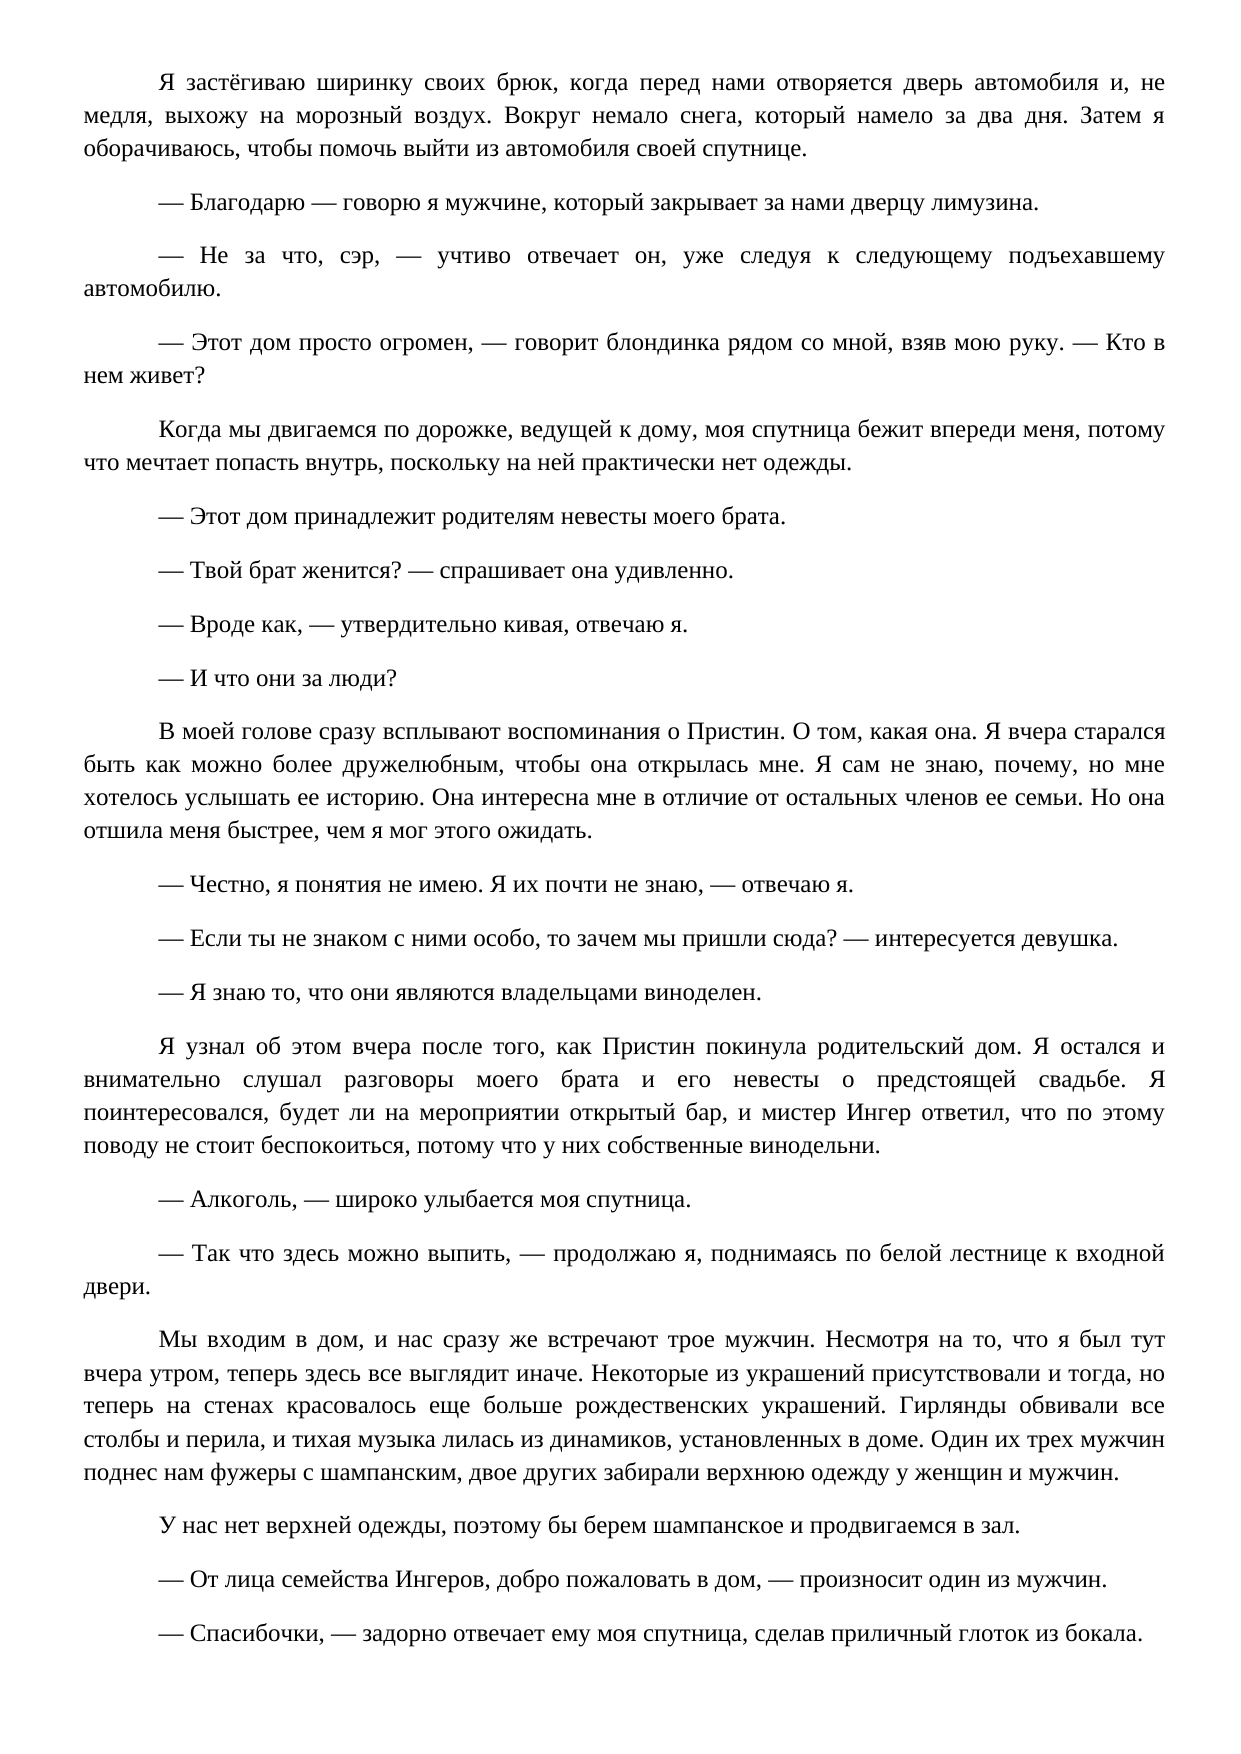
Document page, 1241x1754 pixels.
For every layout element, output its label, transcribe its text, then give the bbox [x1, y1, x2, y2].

text Я застёгиваю ширинку своих брюк, когда перед нами отворяется дверь автомобиля и, не медля, выхожу на морозный воздух. Вокруг немало снега, который намело за два дня. Затем я оборачиваюсь, чтобы помочь выйти из автомобиля своей спутнице. [83, 67, 1167, 161]
text — Если ты не знаком с ними особо, то зачем мы пришли сюда? — интересуется девушка. [83, 923, 1167, 952]
text — От лица семейства Ингеров, добро пожаловать в дом, — произносит один из мужчин. [83, 1564, 1167, 1593]
text В моей голове сразу всплывают воспоминания о Пристин. О том, какая она. Я вчера старался быть как можно более дружелюбным, чтобы она открылась мне. Я сам не знаю, почему, но мне хотелось услышать ее историю. Она интересна мне в отличие от остальных членов ее семьи. Но она отшила меня быстрее, чем я мог этого ожидать. [83, 716, 1167, 844]
text — Не за что, сэр, — учтиво отвечает он, уже следуя к следующему подъехавшему автомобилю. [83, 240, 1167, 302]
text — Так что здесь можно выпить, — продолжаю я, поднимаясь по белой лестнице к входной двери. [83, 1238, 1167, 1299]
text — Честно, я понятия не имею. Я их почти не знаю, — отвечаю я. [83, 869, 1167, 898]
text — Благодарю — говорю я мужчине, который закрывает за нами дверцу лимузина. [83, 187, 1167, 215]
text — Вроде как, — утвердительно кивая, отвечаю я. [83, 609, 1167, 637]
text — Твой брат женится? — спрашивает она удивленно. [83, 555, 1167, 584]
text — Я знаю то, что они являются владельцами виноделен. [83, 977, 1167, 1006]
text Мы входим в дом, и нас сразу же встречают трое мужчин. Несмотря на то, что я был тут вчера утром, теперь здесь все выглядит иначе. Некоторые из украшений присутствовали и тогда, но теперь на стенах красовалось еще больше рождественских украшений. Гирлянды обвивали все столбы и перила, и тихая музыка лилась из динамиков, установленных в доме. Один их трех мужчин поднес нам фужеры с шампанским, двое других забирали верхнюю одежду у женщин и мужчин. [83, 1324, 1167, 1485]
text — Спасибочки, — задорно отвечает ему моя спутница, сделав приличный глоток из бокала. [83, 1618, 1167, 1647]
text — Алкоголь, — широко улыбается моя спутница. [83, 1184, 1167, 1213]
text — Этот дом принадлежит родителям невесты моего брата. [83, 501, 1167, 530]
text — И что они за люди? [83, 663, 1167, 691]
text — Этот дом просто огромен, — говорит блондинка рядом со мной, взяв мою руку. — Кто в нем живет? [83, 327, 1167, 389]
text Когда мы двигаемся по дорожке, ведущей к дому, моя спутница бежит впереди меня, потому что мечтает попасть внутрь, поскольку на ней практически нет одежды. [83, 414, 1167, 476]
text Я узнал об этом вчера после того, как Пристин покинула родительский дом. Я остался и внимательно слушал разговоры моего брата и его невесты о предстоящей свадьбе. Я поинтересовался, будет ли на мероприятии открытый бар, и мистер Ингер ответил, что по этому поводу не стоит беспокоиться, потому что у них собственные винодельни. [83, 1031, 1167, 1159]
text У нас нет верхней одежды, поэтому бы берем шампанское и продвигаемся в зал. [83, 1511, 1167, 1539]
